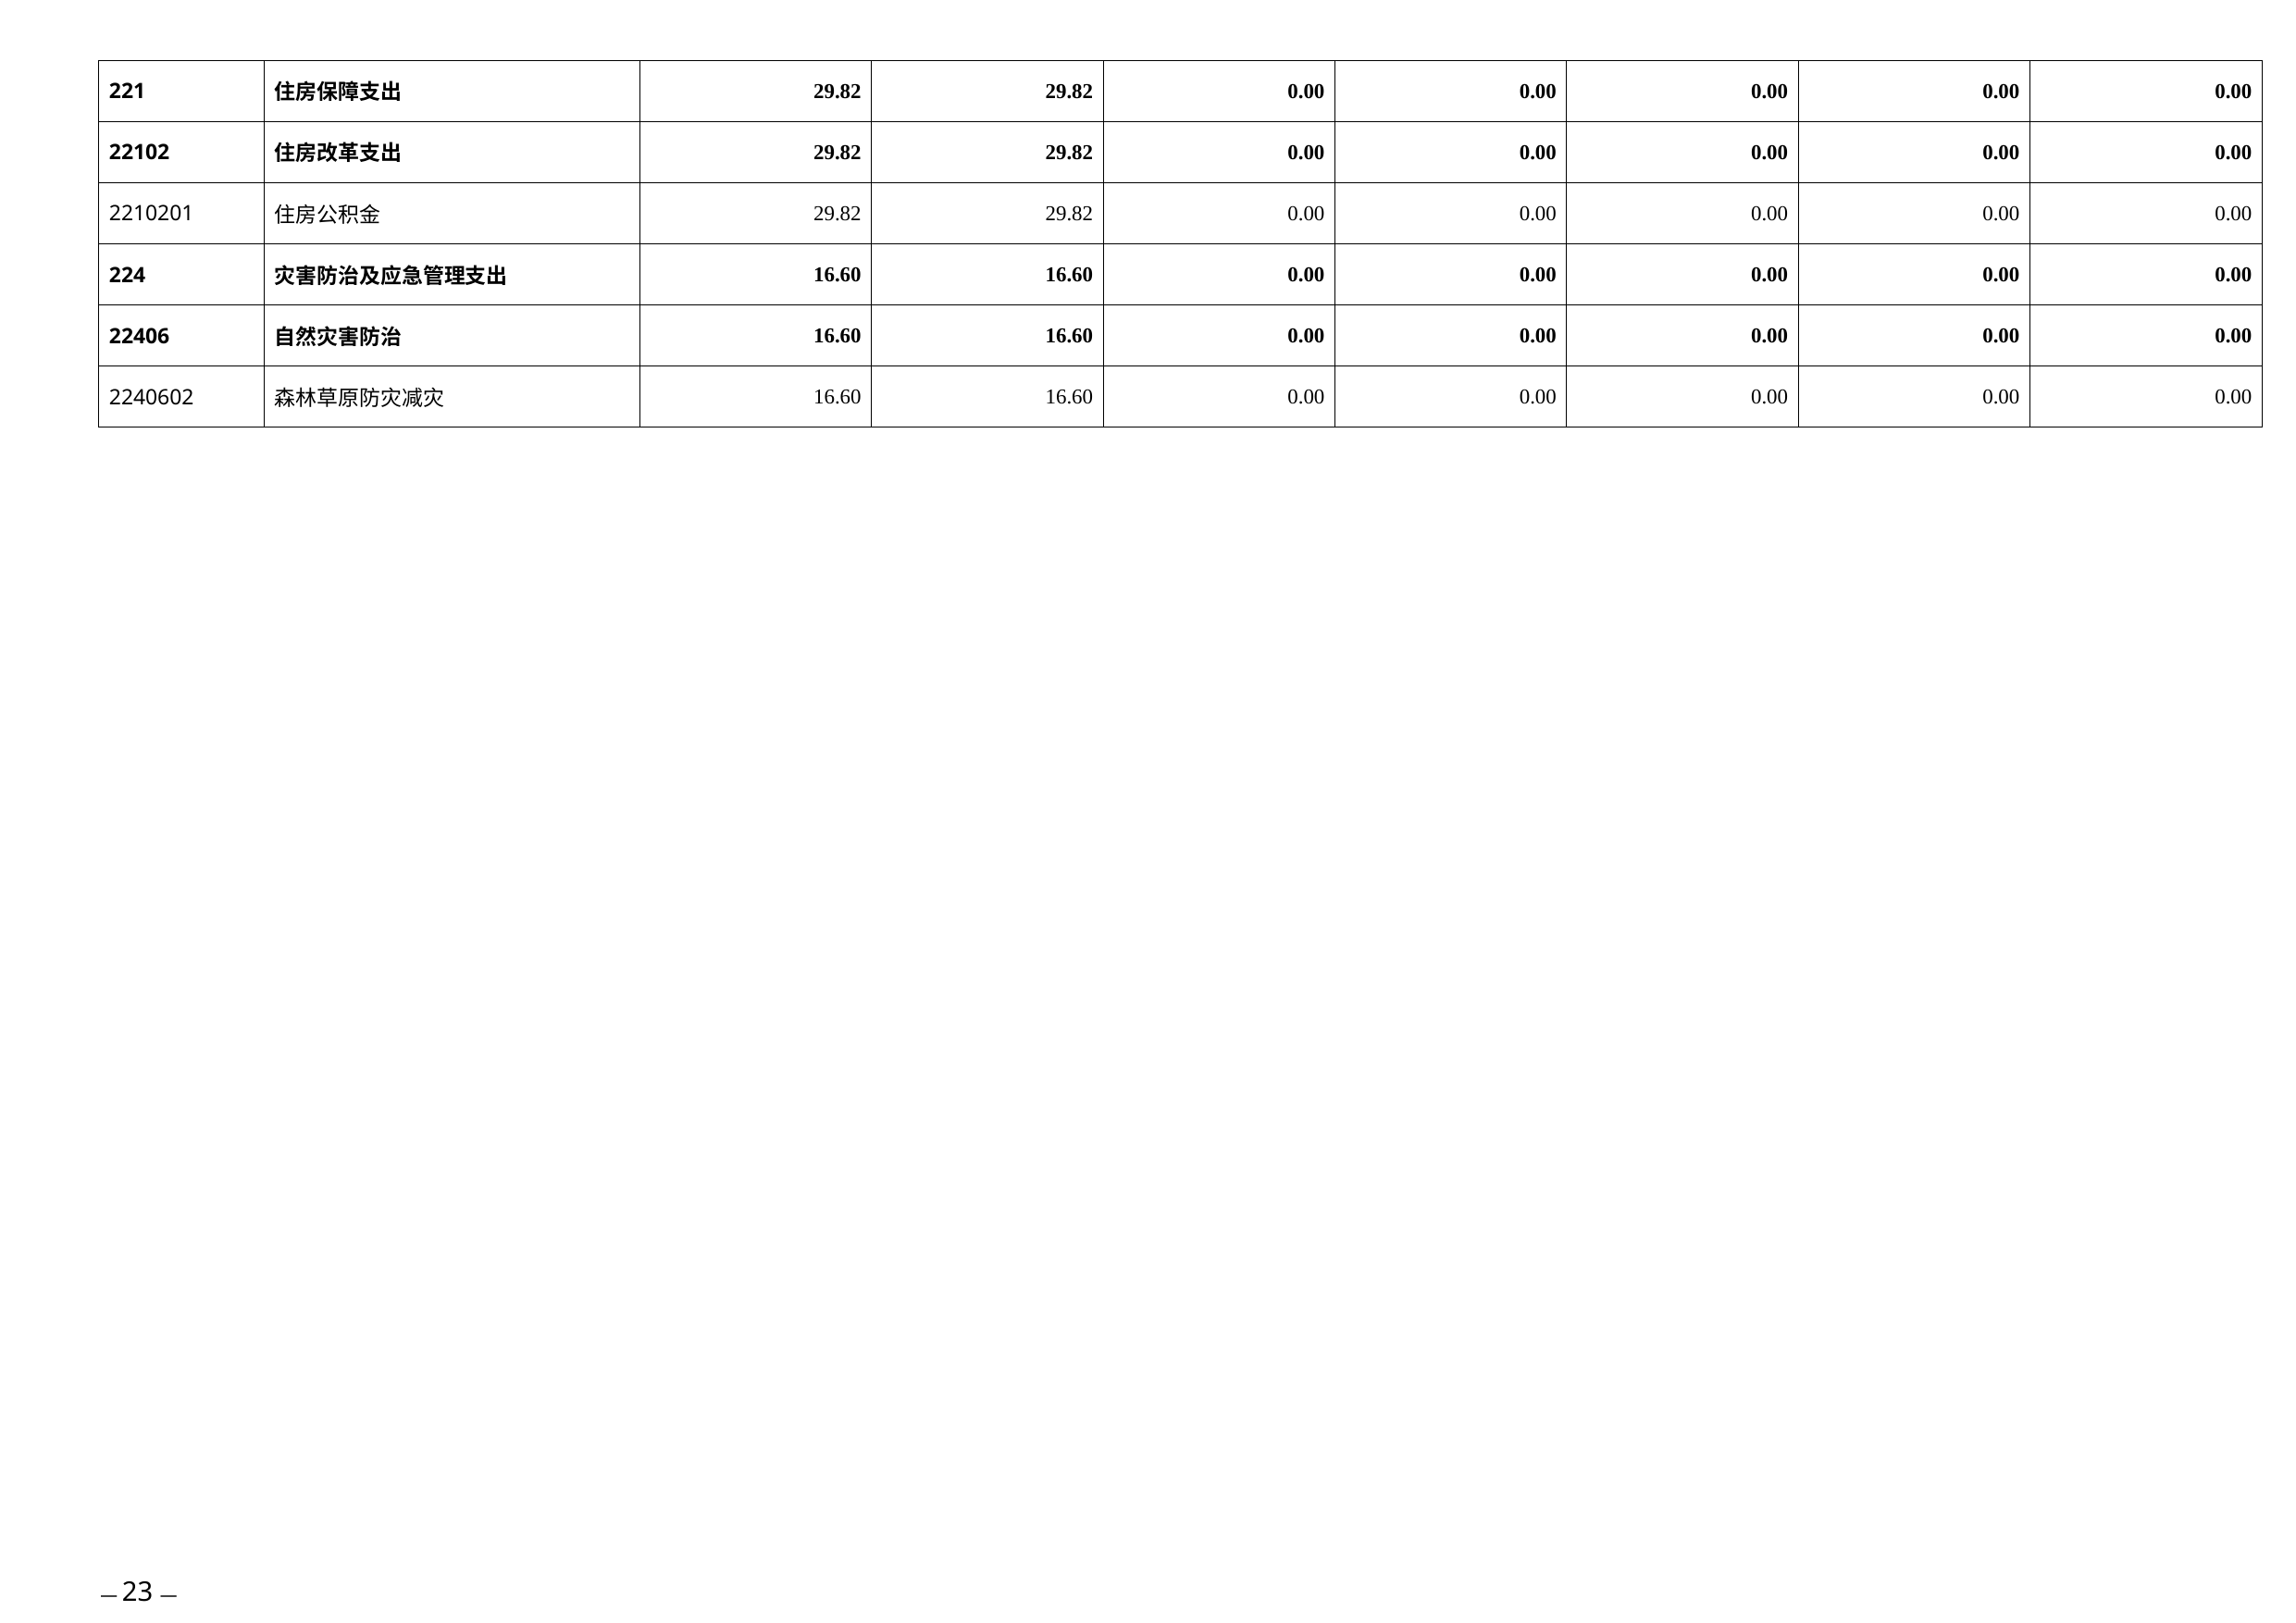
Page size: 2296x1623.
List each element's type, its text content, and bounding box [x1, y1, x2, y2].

table_cell 0.00 [1104, 244, 1334, 304]
table_cell 0.00 [1335, 366, 1566, 427]
table_cell 29.82 [640, 183, 871, 243]
table_cell 0.00 [1335, 244, 1566, 304]
table_cell 22102 [99, 122, 264, 182]
table_cell 0.00 [1335, 61, 1566, 121]
table_cell 2210201 [99, 183, 264, 243]
table_cell 住房改革支出 [265, 122, 639, 182]
table_cell 16.60 [640, 244, 871, 304]
table_cell 29.82 [872, 61, 1103, 121]
table_cell 16.60 [640, 366, 871, 427]
table_cell 0.00 [2030, 183, 2262, 243]
table_cell 0.00 [1567, 122, 1798, 182]
table_cell 0.00 [1335, 183, 1566, 243]
table_cell 0.00 [1799, 183, 2029, 243]
table_cell 0.00 [1567, 61, 1798, 121]
table_cell 0.00 [1799, 122, 2029, 182]
table_cell 0.00 [1799, 305, 2029, 365]
table_cell 2240602 [99, 366, 264, 427]
table_cell 0.00 [1104, 122, 1334, 182]
table_cell 0.00 [2030, 122, 2262, 182]
table_cell 29.82 [872, 122, 1103, 182]
table_cell 0.00 [2030, 305, 2262, 365]
table_cell 0.00 [1799, 61, 2029, 121]
table_cell 0.00 [2030, 366, 2262, 427]
table_cell 0.00 [1335, 122, 1566, 182]
table_cell 住房保障支出 [265, 61, 639, 121]
table_cell 0.00 [1104, 366, 1334, 427]
table_cell 0.00 [1335, 305, 1566, 365]
table_cell 16.60 [872, 244, 1103, 304]
table_cell 自然灾害防治 [265, 305, 639, 365]
table_cell 29.82 [872, 183, 1103, 243]
table_cell 29.82 [640, 122, 871, 182]
table_cell 224 [99, 244, 264, 304]
table_cell 0.00 [1567, 305, 1798, 365]
table_cell 0.00 [1104, 305, 1334, 365]
table_cell 16.60 [872, 366, 1103, 427]
table_cell 22406 [99, 305, 264, 365]
table_cell 森林草原防灾减灾 [265, 366, 639, 427]
table_cell 0.00 [1567, 244, 1798, 304]
table_cell 住房公积金 [265, 183, 639, 243]
table_cell 16.60 [640, 305, 871, 365]
table_cell 221 [99, 61, 264, 121]
table_cell 0.00 [1799, 366, 2029, 427]
table_cell 0.00 [1567, 366, 1798, 427]
table_cell 0.00 [2030, 61, 2262, 121]
table_cell 0.00 [2030, 244, 2262, 304]
table_cell 0.00 [1567, 183, 1798, 243]
table_cell 0.00 [1104, 183, 1334, 243]
table_cell 0.00 [1799, 244, 2029, 304]
table_cell 29.82 [640, 61, 871, 121]
table_cell 灾害防治及应急管理支出 [265, 244, 639, 304]
table_cell 16.60 [872, 305, 1103, 365]
table_cell 0.00 [1104, 61, 1334, 121]
